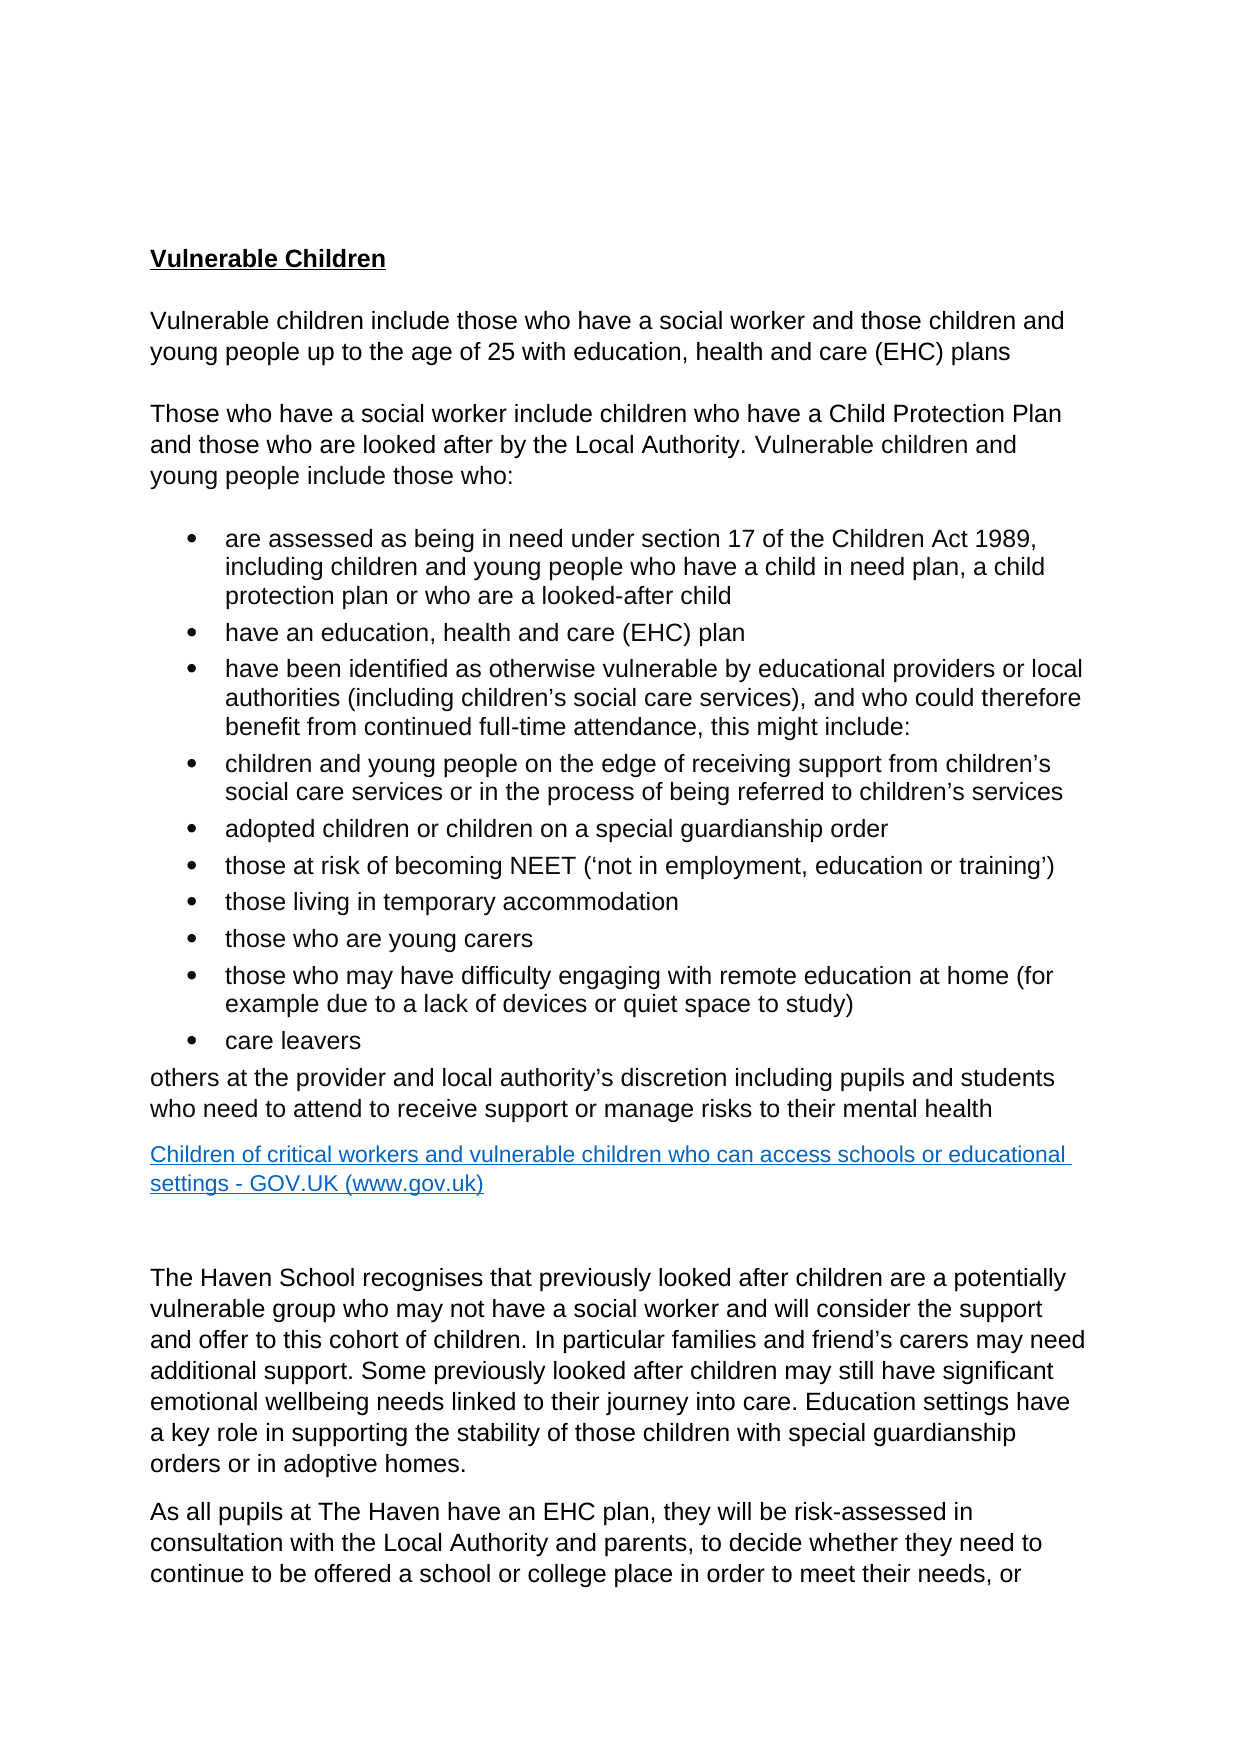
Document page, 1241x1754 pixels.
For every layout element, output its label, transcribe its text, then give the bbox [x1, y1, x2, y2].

list care leavers [187, 1026, 1090, 1055]
text Children of critical workers and vulnerable children who can access schools or educational settings - GOV.UK (www.gov.uk) [150, 1141, 1090, 1196]
list those at risk of becoming NEET (‘not in employment, education or training’) [187, 851, 1090, 879]
text Vulnerable Children [150, 243, 1090, 272]
list those who may have difficulty engaging with remote education at home (for example due to a lack of devices or quiet space to study) [187, 961, 1090, 1018]
list those who are young carers [187, 924, 1090, 953]
text others at the provider and local authority’s discretion including pupils and students who need to attend to receive support or manage risks to their mental health [150, 1063, 1090, 1122]
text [150, 1497, 1090, 1587]
list have an education, health and care (EHC) plan [187, 618, 1090, 647]
list children and young people on the edge of receiving support from children’s social care services or in the process of being referred to children’s services [187, 748, 1090, 806]
list have been identified as otherwise vulnerable by educational providers or local authorities (including children’s social care services), and who could therefore benefit from continued full-time attendance, this might include: [187, 654, 1090, 741]
text Vulnerable children include those who have a social worker and those children and young people up to the age of 25 with education, health and care (EHC) plans [150, 306, 1090, 366]
text Those who have a social worker include children who have a Child Protection Plan and those who are looked after by the Local Authority. Vulnerable children and young people include those who: [150, 399, 1090, 490]
list are assessed as being in need under section 17 of the Children Act 1989, including children and young people who have a child in need plan, a child protection plan or who are a looked-after child [187, 523, 1090, 610]
list those living in temporary accommodation [187, 887, 1090, 916]
list adopted children or children on a special guardianship order [187, 814, 1090, 843]
text The Haven School recognises that previously looked after children are a potentially vulnerable group who may not have a social worker and will consider the support and offer to this cohort of children. In particular families and friend’s carers may need additional support. Some previously looked after children may still have significant emotional wellbeing needs linked to their journey into care. Education settings have a key role in supporting the stability of those children with special guardianship orders or in adoptive homes. [150, 1263, 1090, 1478]
